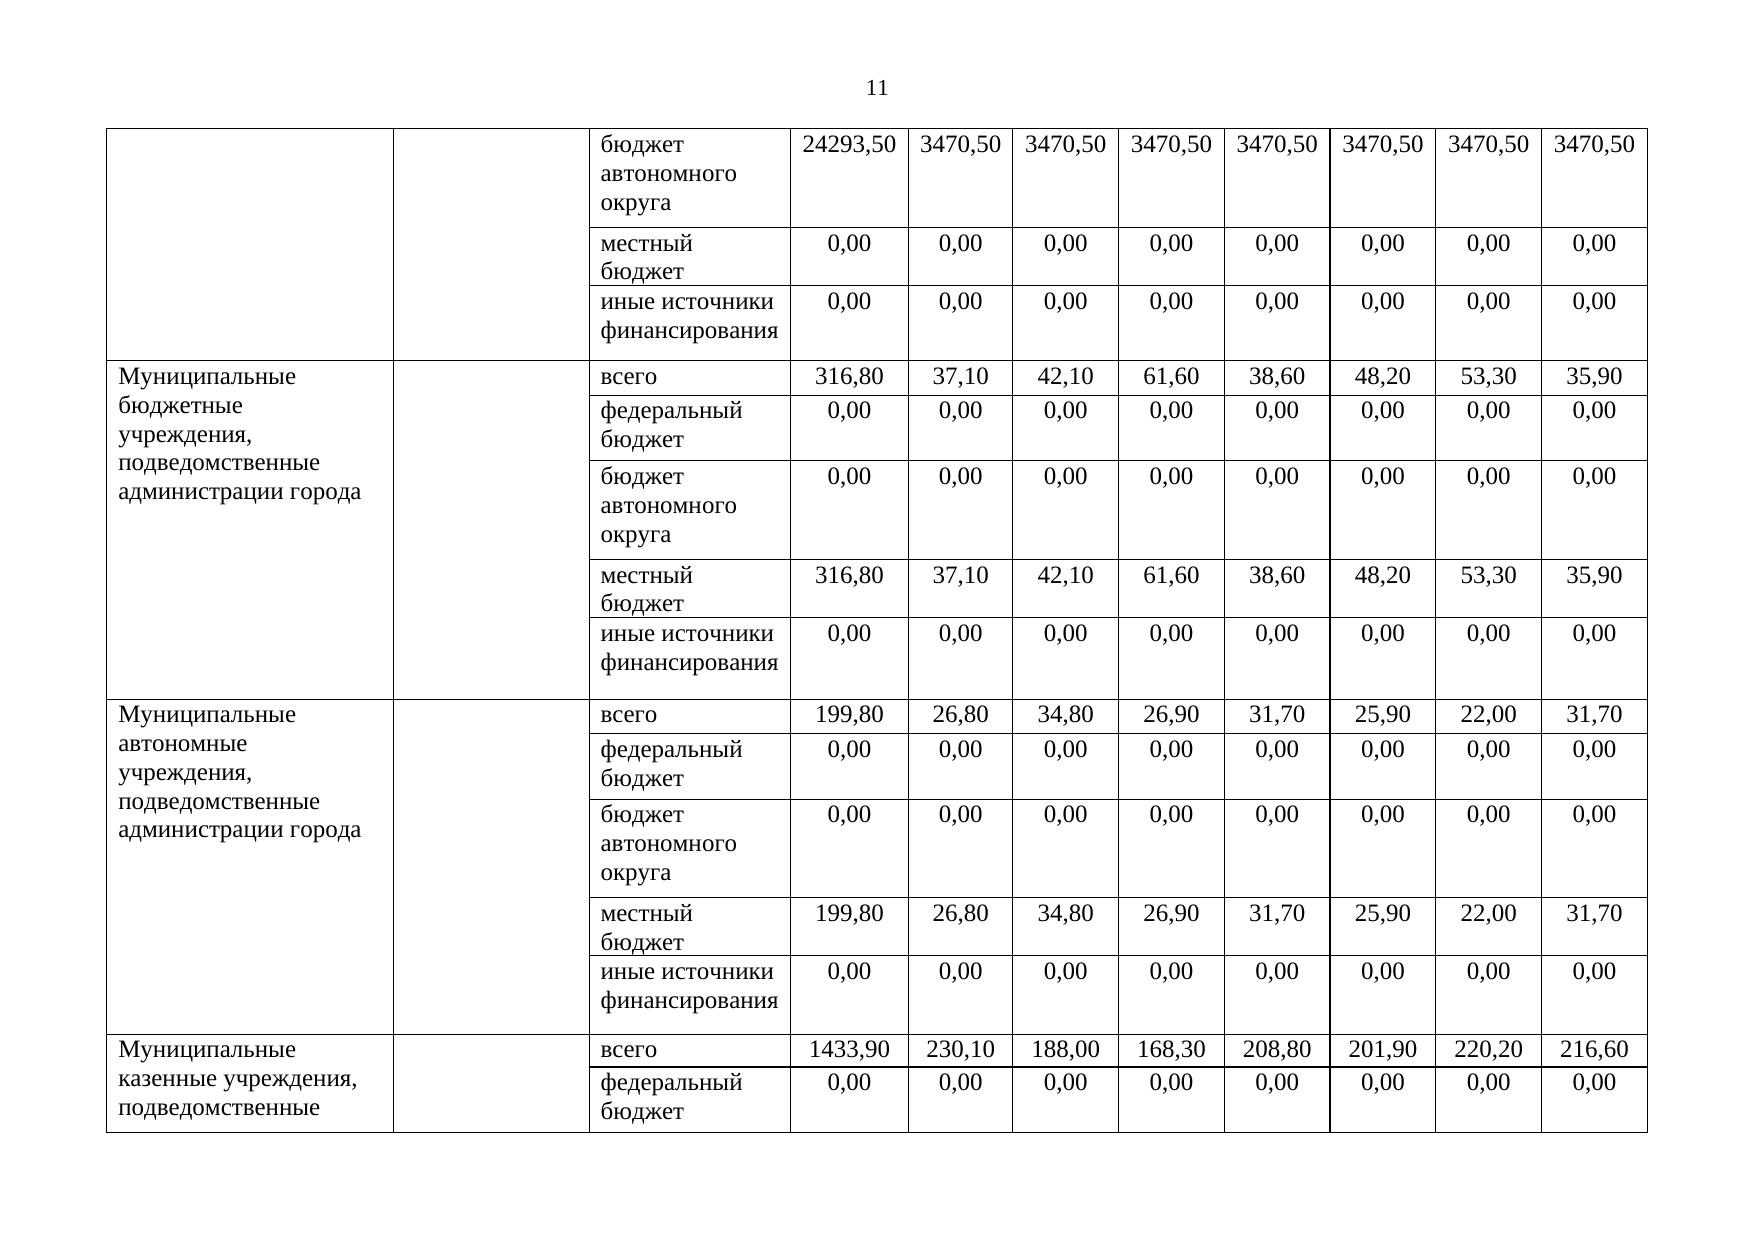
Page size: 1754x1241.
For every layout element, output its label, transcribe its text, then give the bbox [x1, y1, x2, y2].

table_cell 0,00 [1225, 734, 1329, 798]
table_cell 3470,50 [1225, 129, 1329, 227]
table_cell 0,00 [791, 461, 908, 559]
table_cell 0,00 [909, 286, 1012, 360]
table_cell 0,00 [909, 1068, 1012, 1132]
table_cell 316,80 [791, 361, 908, 394]
table_cell бюджет автономного округа [590, 461, 790, 559]
table_cell 37,10 [909, 560, 1012, 617]
table_cell 0,00 [1119, 461, 1224, 559]
table_cell 35,90 [1542, 361, 1647, 394]
table_cell 31,70 [1225, 700, 1329, 733]
table_cell 0,00 [1542, 1068, 1647, 1132]
table_cell 0,00 [791, 228, 908, 285]
table_cell 0,00 [1225, 956, 1329, 1033]
table_cell 0,00 [1331, 286, 1435, 360]
table_cell 0,00 [1119, 286, 1224, 360]
table_cell 0,00 [1542, 800, 1647, 897]
table_cell 0,00 [1013, 734, 1118, 798]
table_cell 3470,50 [1331, 129, 1435, 227]
table_cell Муниципальные автономные учреждения, подведомственные администрации города [107, 700, 393, 1033]
table_cell 37,10 [909, 361, 1012, 394]
table_cell 0,00 [909, 800, 1012, 897]
table_cell 0,00 [1331, 228, 1435, 285]
table_cell 0,00 [1225, 396, 1329, 460]
table_cell бюджет автономного округа [590, 129, 790, 227]
table_cell 0,00 [1331, 461, 1435, 559]
table_cell 0,00 [1013, 396, 1118, 460]
table_cell 38,60 [1225, 560, 1329, 617]
table_cell 208,80 [1225, 1035, 1329, 1066]
table_cell 42,10 [1013, 361, 1118, 394]
table_cell федеральный бюджет [590, 396, 790, 460]
table_cell 0,00 [1542, 286, 1647, 360]
table_cell [394, 1035, 589, 1132]
table_cell 48,20 [1331, 361, 1435, 394]
table_cell 3470,50 [909, 129, 1012, 227]
table_cell 3470,50 [1013, 129, 1118, 227]
table_cell 26,80 [909, 700, 1012, 733]
table_cell 230,10 [909, 1035, 1012, 1066]
table_cell 0,00 [1013, 228, 1118, 285]
table_cell 0,00 [909, 734, 1012, 798]
table_cell 42,10 [1013, 560, 1118, 617]
table_cell 0,00 [1225, 461, 1329, 559]
table_cell 0,00 [791, 734, 908, 798]
table_cell 0,00 [1331, 734, 1435, 798]
table_cell 34,80 [1013, 898, 1118, 955]
table_cell местный бюджет [590, 228, 790, 285]
table_cell 0,00 [1119, 734, 1224, 798]
table_cell 1433,90 [791, 1035, 908, 1066]
table_cell 0,00 [1119, 228, 1224, 285]
table_cell 0,00 [1013, 286, 1118, 360]
table_cell 168,30 [1119, 1035, 1224, 1066]
table_cell 25,90 [1331, 700, 1435, 733]
table_cell 0,00 [791, 1068, 908, 1132]
table_cell 26,90 [1119, 898, 1224, 955]
table_cell 0,00 [1013, 461, 1118, 559]
table_cell 0,00 [1225, 618, 1329, 698]
table_cell 35,90 [1542, 560, 1647, 617]
table_cell 0,00 [1436, 618, 1541, 698]
table_cell 0,00 [1331, 1068, 1435, 1132]
table_cell 0,00 [1225, 1068, 1329, 1132]
table_cell 0,00 [1542, 618, 1647, 698]
table_cell 61,60 [1119, 361, 1224, 394]
table_cell 0,00 [1119, 1068, 1224, 1132]
table_cell 0,00 [1013, 618, 1118, 698]
table_cell 25,90 [1331, 898, 1435, 955]
table_cell 0,00 [1331, 396, 1435, 460]
table_cell 0,00 [1225, 228, 1329, 285]
table_cell 0,00 [909, 461, 1012, 559]
table_cell 0,00 [1436, 286, 1541, 360]
table_cell 0,00 [1436, 1068, 1541, 1132]
table_cell 0,00 [909, 228, 1012, 285]
table_cell 0,00 [1013, 956, 1118, 1033]
table_cell 31,70 [1542, 898, 1647, 955]
table_cell всего [590, 700, 790, 733]
table_cell 26,90 [1119, 700, 1224, 733]
table_cell 0,00 [1436, 800, 1541, 897]
table_cell Муниципальные бюджетные учреждения, подведомственные администрации города [107, 361, 393, 698]
table_cell 0,00 [1013, 800, 1118, 897]
table_cell 0,00 [1542, 734, 1647, 798]
table_cell 0,00 [1436, 228, 1541, 285]
table_cell 0,00 [791, 800, 908, 897]
table_cell [394, 361, 589, 698]
table_cell 0,00 [791, 618, 908, 698]
table_cell 316,80 [791, 560, 908, 617]
table_cell 0,00 [1331, 956, 1435, 1033]
table_cell 0,00 [1542, 956, 1647, 1033]
table_cell 188,00 [1013, 1035, 1118, 1066]
table_cell всего [590, 361, 790, 394]
table_cell федеральный бюджет [590, 734, 790, 798]
table_cell 0,00 [1331, 800, 1435, 897]
table_cell 220,20 [1436, 1035, 1541, 1066]
table_cell 22,00 [1436, 898, 1541, 955]
table_cell 199,80 [791, 898, 908, 955]
table_cell 26,80 [909, 898, 1012, 955]
table_cell 0,00 [1542, 228, 1647, 285]
table_cell Муниципальные казенные учреждения, подведомственные администрации города [107, 1035, 393, 1132]
table_cell 201,90 [1331, 1035, 1435, 1066]
table_cell 0,00 [909, 618, 1012, 698]
table_cell 0,00 [1436, 734, 1541, 798]
table_cell [394, 700, 589, 1033]
table_cell 0,00 [791, 286, 908, 360]
table_cell федеральный бюджет [590, 1068, 790, 1132]
table_cell 34,80 [1013, 700, 1118, 733]
table_cell 31,70 [1542, 700, 1647, 733]
table_cell бюджет автономного округа [590, 800, 790, 897]
table_cell 0,00 [1331, 618, 1435, 698]
table_cell 0,00 [1542, 461, 1647, 559]
table_cell 0,00 [1225, 286, 1329, 360]
table_cell 22,00 [1436, 700, 1541, 733]
table_cell всего [590, 1035, 790, 1066]
table_cell иные источники финансирования [590, 286, 790, 360]
table_cell 48,20 [1331, 560, 1435, 617]
table_cell 0,00 [1436, 461, 1541, 559]
table_cell 0,00 [1013, 1068, 1118, 1132]
table_cell 0,00 [1119, 396, 1224, 460]
table_cell 199,80 [791, 700, 908, 733]
table_cell 0,00 [1119, 800, 1224, 897]
table_cell 24293,50 [791, 129, 908, 227]
table_cell 0,00 [1225, 800, 1329, 897]
table_cell 0,00 [1119, 956, 1224, 1033]
table_cell 0,00 [1436, 396, 1541, 460]
table_cell 0,00 [791, 396, 908, 460]
table_cell 0,00 [1436, 956, 1541, 1033]
table_cell 0,00 [909, 956, 1012, 1033]
table_cell местный бюджет [590, 898, 790, 955]
table_cell 3470,50 [1119, 129, 1224, 227]
table_cell 0,00 [791, 956, 908, 1033]
table_cell иные источники финансирования [590, 618, 790, 698]
table_cell местный бюджет [590, 560, 790, 617]
table_cell 38,60 [1225, 361, 1329, 394]
table_cell 0,00 [909, 396, 1012, 460]
table_cell 216,60 [1542, 1035, 1647, 1066]
table_cell 0,00 [1119, 618, 1224, 698]
table_cell 3470,50 [1542, 129, 1647, 227]
table_cell 53,30 [1436, 361, 1541, 394]
table_cell 61,60 [1119, 560, 1224, 617]
table_cell 53,30 [1436, 560, 1541, 617]
table_cell 3470,50 [1436, 129, 1541, 227]
table_cell иные источники финансирования [590, 956, 790, 1033]
table_cell 31,70 [1225, 898, 1329, 955]
table_cell 0,00 [1542, 396, 1647, 460]
